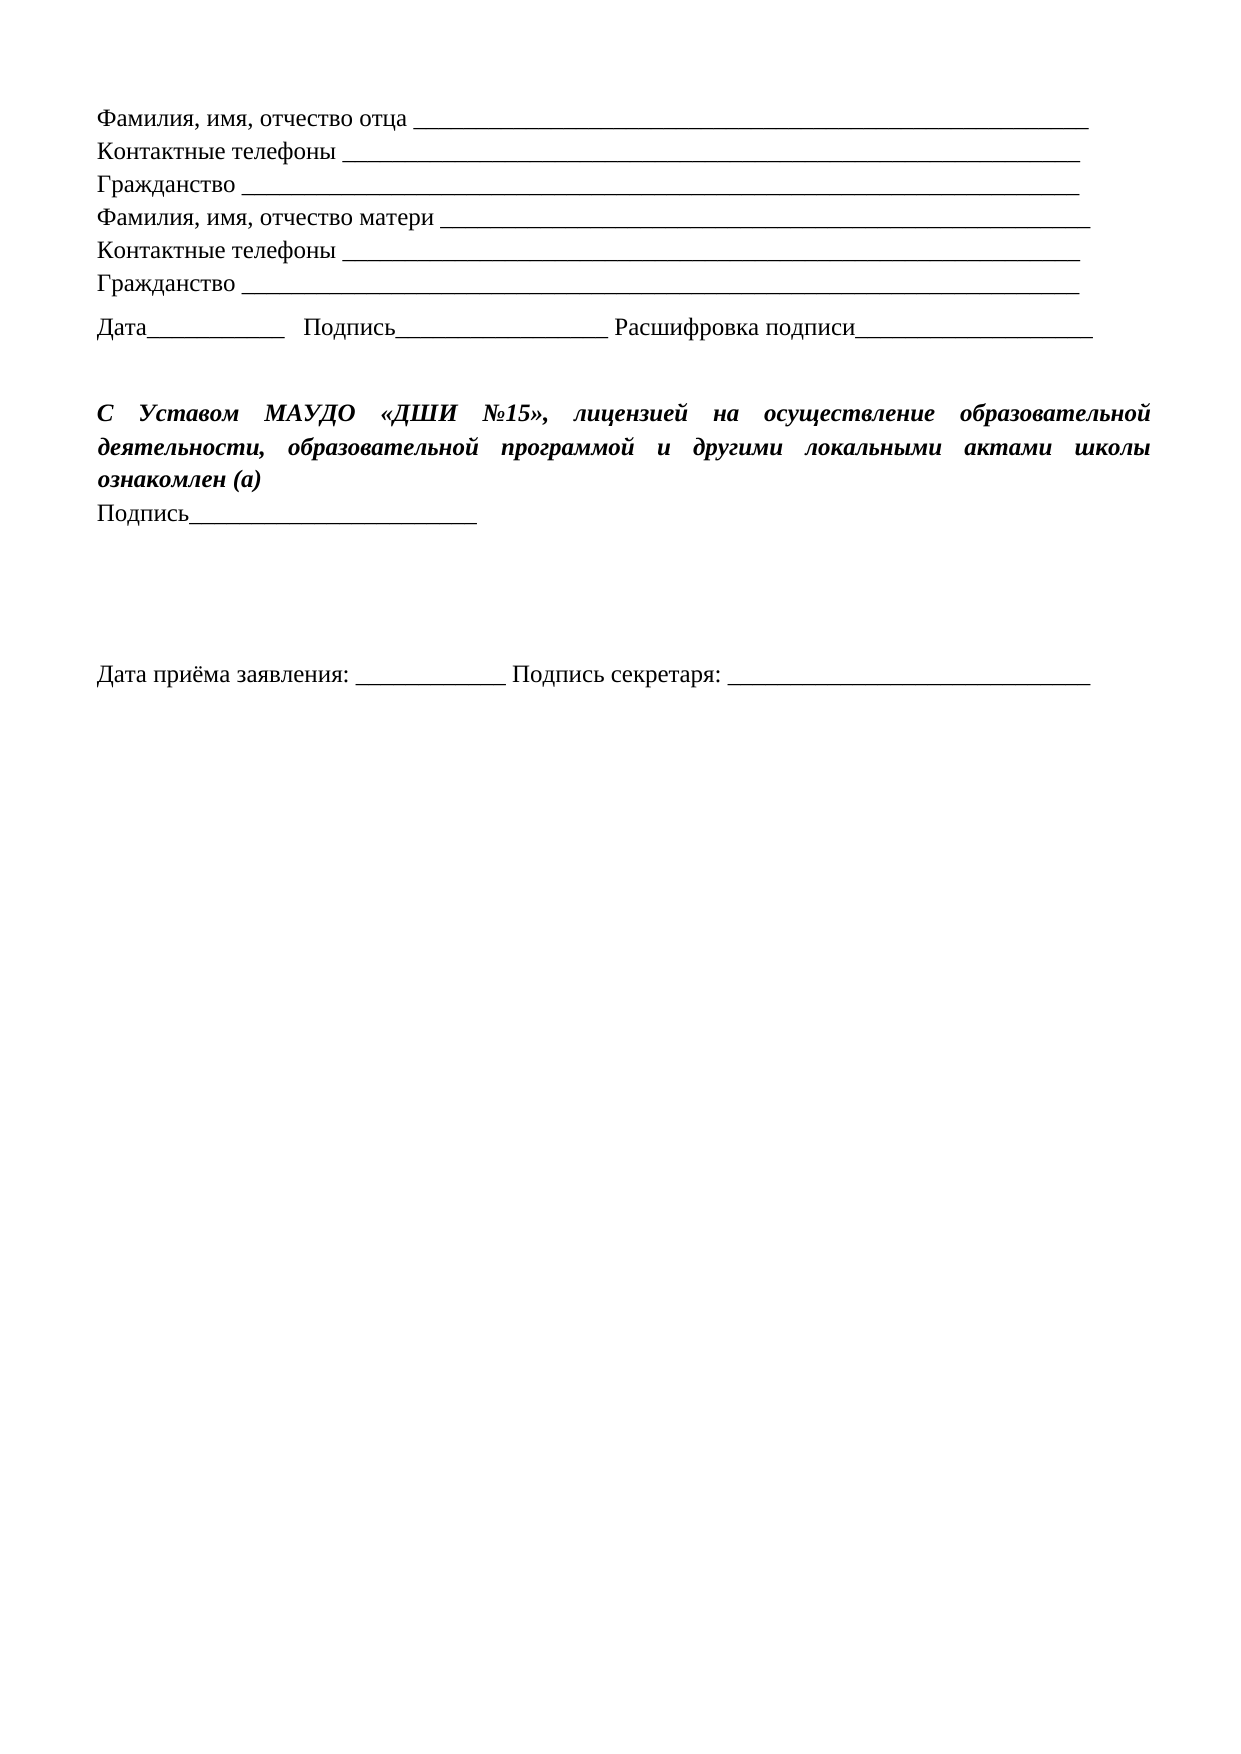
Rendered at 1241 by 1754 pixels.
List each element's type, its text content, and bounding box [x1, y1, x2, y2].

text Контактные телефоны ___________________________________________________________ [97, 136, 1152, 165]
text Дата приёма заявления: ____________ Подпись секретаря: _____________________________ [97, 659, 1152, 688]
text Фамилия, имя, отчество матери ____________________________________________________ [97, 202, 1152, 231]
text Контактные телефоны ___________________________________________________________ [97, 236, 1152, 264]
text Гражданство ___________________________________________________________________ [97, 169, 1152, 198]
list Гражданство ___________________________________________________________________ [97, 268, 1152, 297]
text Подпись_______________________ [97, 498, 1152, 526]
text Фамилия, имя, отчество отца ______________________________________________________ [97, 103, 1152, 132]
list С Уставом МАУДО «ДШИ №15», лицензией на осуществление образовательной деятельности, образовательной программой и другими локальными актами школы ознакомлен (а) [97, 398, 1152, 493]
text Дата___________ Подпись_________________ Расшифровка подписи___________________ [97, 312, 1152, 340]
